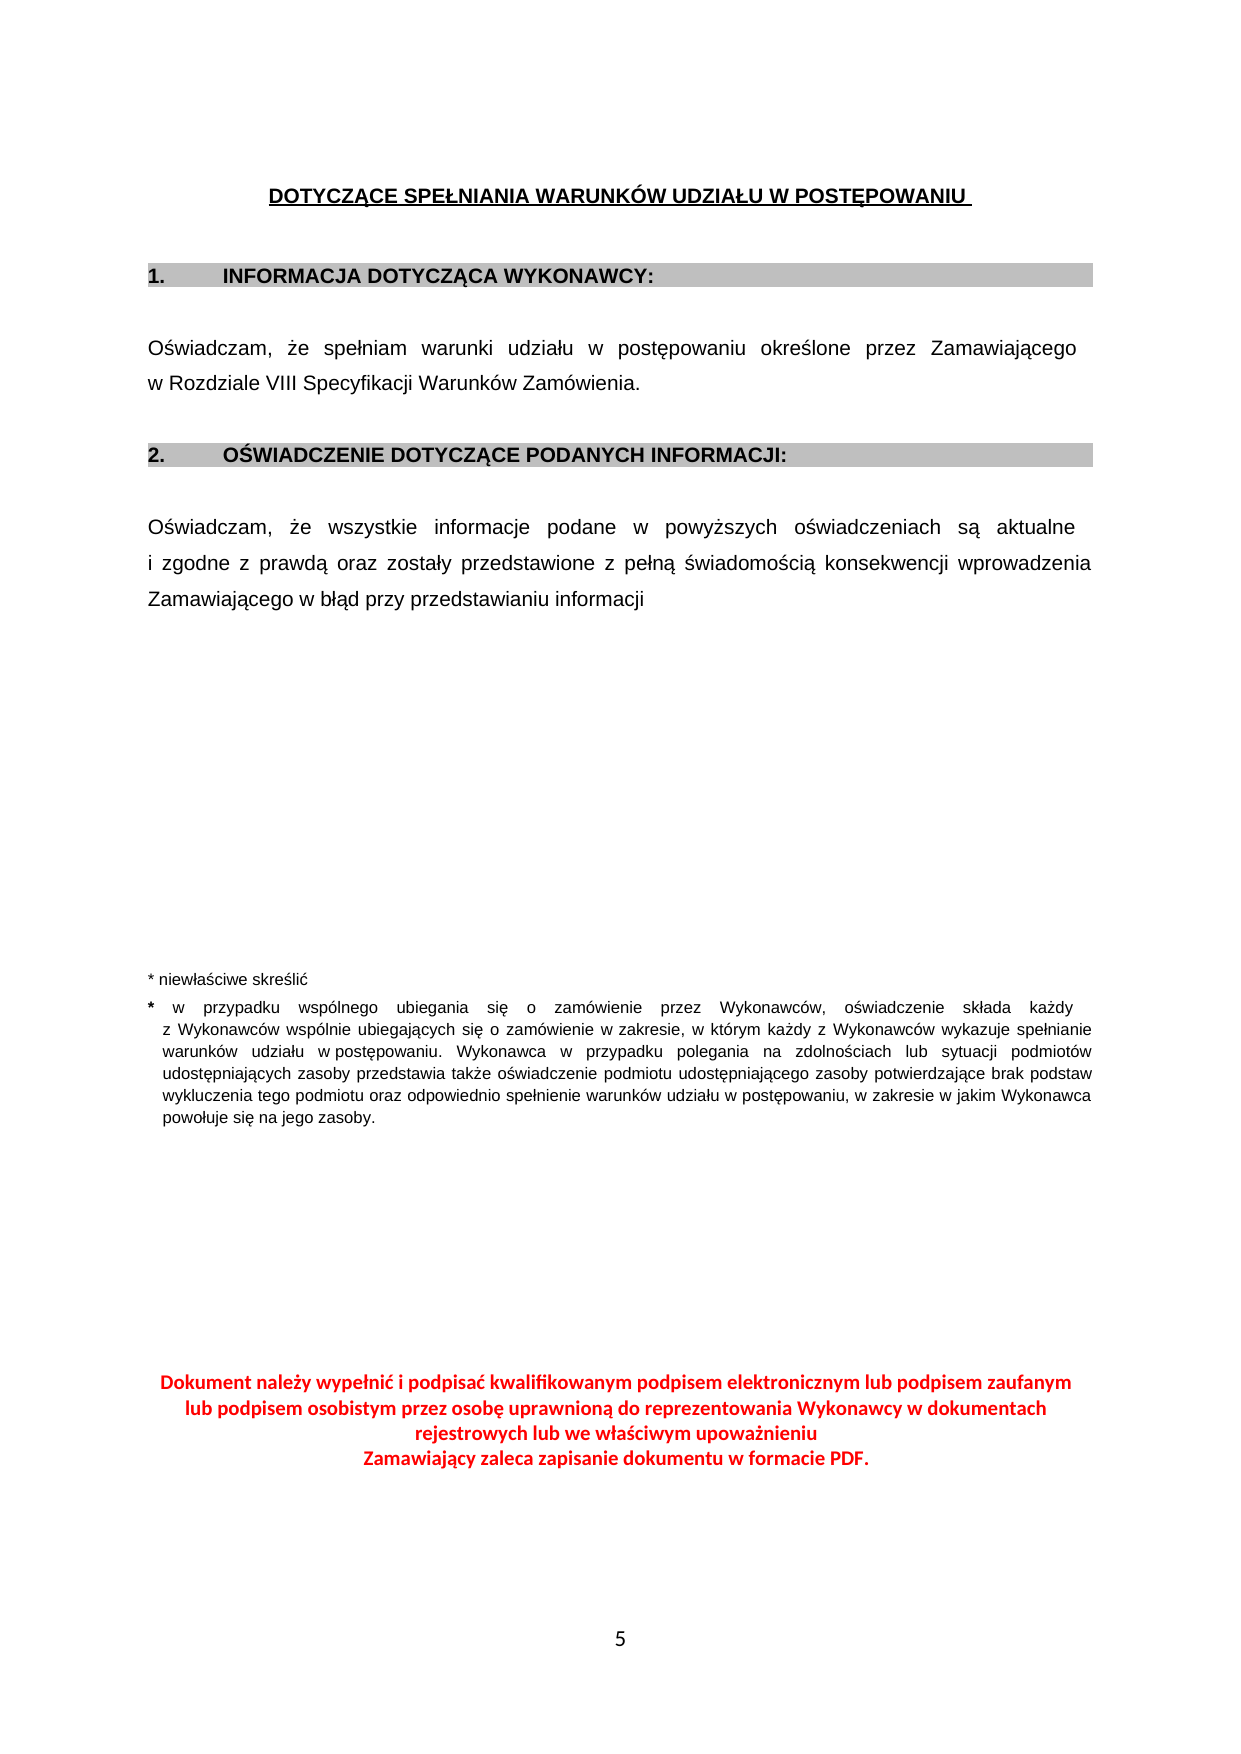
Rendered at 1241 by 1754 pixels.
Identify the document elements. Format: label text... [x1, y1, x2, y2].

text Oświadczam, że spełniam warunki udziału w postępowaniu określone przez Zamawiającego w Rozdziale VIII Specyfikacji Warunków Zamówienia. [148, 335, 1093, 395]
text Dokument należy wypełnić i podpisać kwalifikowanym podpisem elektronicznym lub podpisem zaufanym lub podpisem osobistym przez osobę uprawnioną do reprezentowania Wykonawcy w dokumentach rejestrowych lub we właściwym upoważnieniu [148, 1369, 1085, 1446]
text * niewłaściwe skreślić [148, 969, 1093, 989]
text Zamawiający zaleca zapisanie dokumentu w formacie PDF. [148, 1446, 1085, 1471]
list OŚWIADCZENIE DOTYCZĄCE PODANYCH INFORMACJI: [148, 443, 1093, 467]
text * w przypadku wspólnego ubiegania się o zamówienie przez Wykonawców, oświadczenie składa każdy z Wykonawców wspólnie ubiegających się o zamówienie w zakresie, w którym każdy z Wykonawców wykazuje spełnianie warunków udziału w postępowaniu. Wykonawca w przypadku polegania na zdolnościach lub sytuacji podmiotów udostępniających zasoby przedstawia także oświadczenie podmiotu udostępniającego zasoby potwierdzające brak podstaw wykluczenia tego podmiotu oraz odpowiednio spełnienie warunków udziału w postępowaniu, w zakresie w jakim Wykonawca powołuje się na jego zasoby. [148, 998, 1093, 1127]
list INFORMACJA DOTYCZĄCA WYKONAWCY: [148, 263, 1093, 287]
text Oświadczam, że wszystkie informacje podane w powyższych oświadczeniach są aktualne i zgodne z prawdą oraz zostały przedstawione z pełną świadomością konsekwencji wprowadzenia Zamawiającego w błąd przy przedstawianiu informacji [148, 515, 1093, 611]
text DOTYCZĄCE SPEŁNIANIA WARUNKÓW UDZIAŁU W POSTĘPOWANIU [148, 183, 1093, 249]
